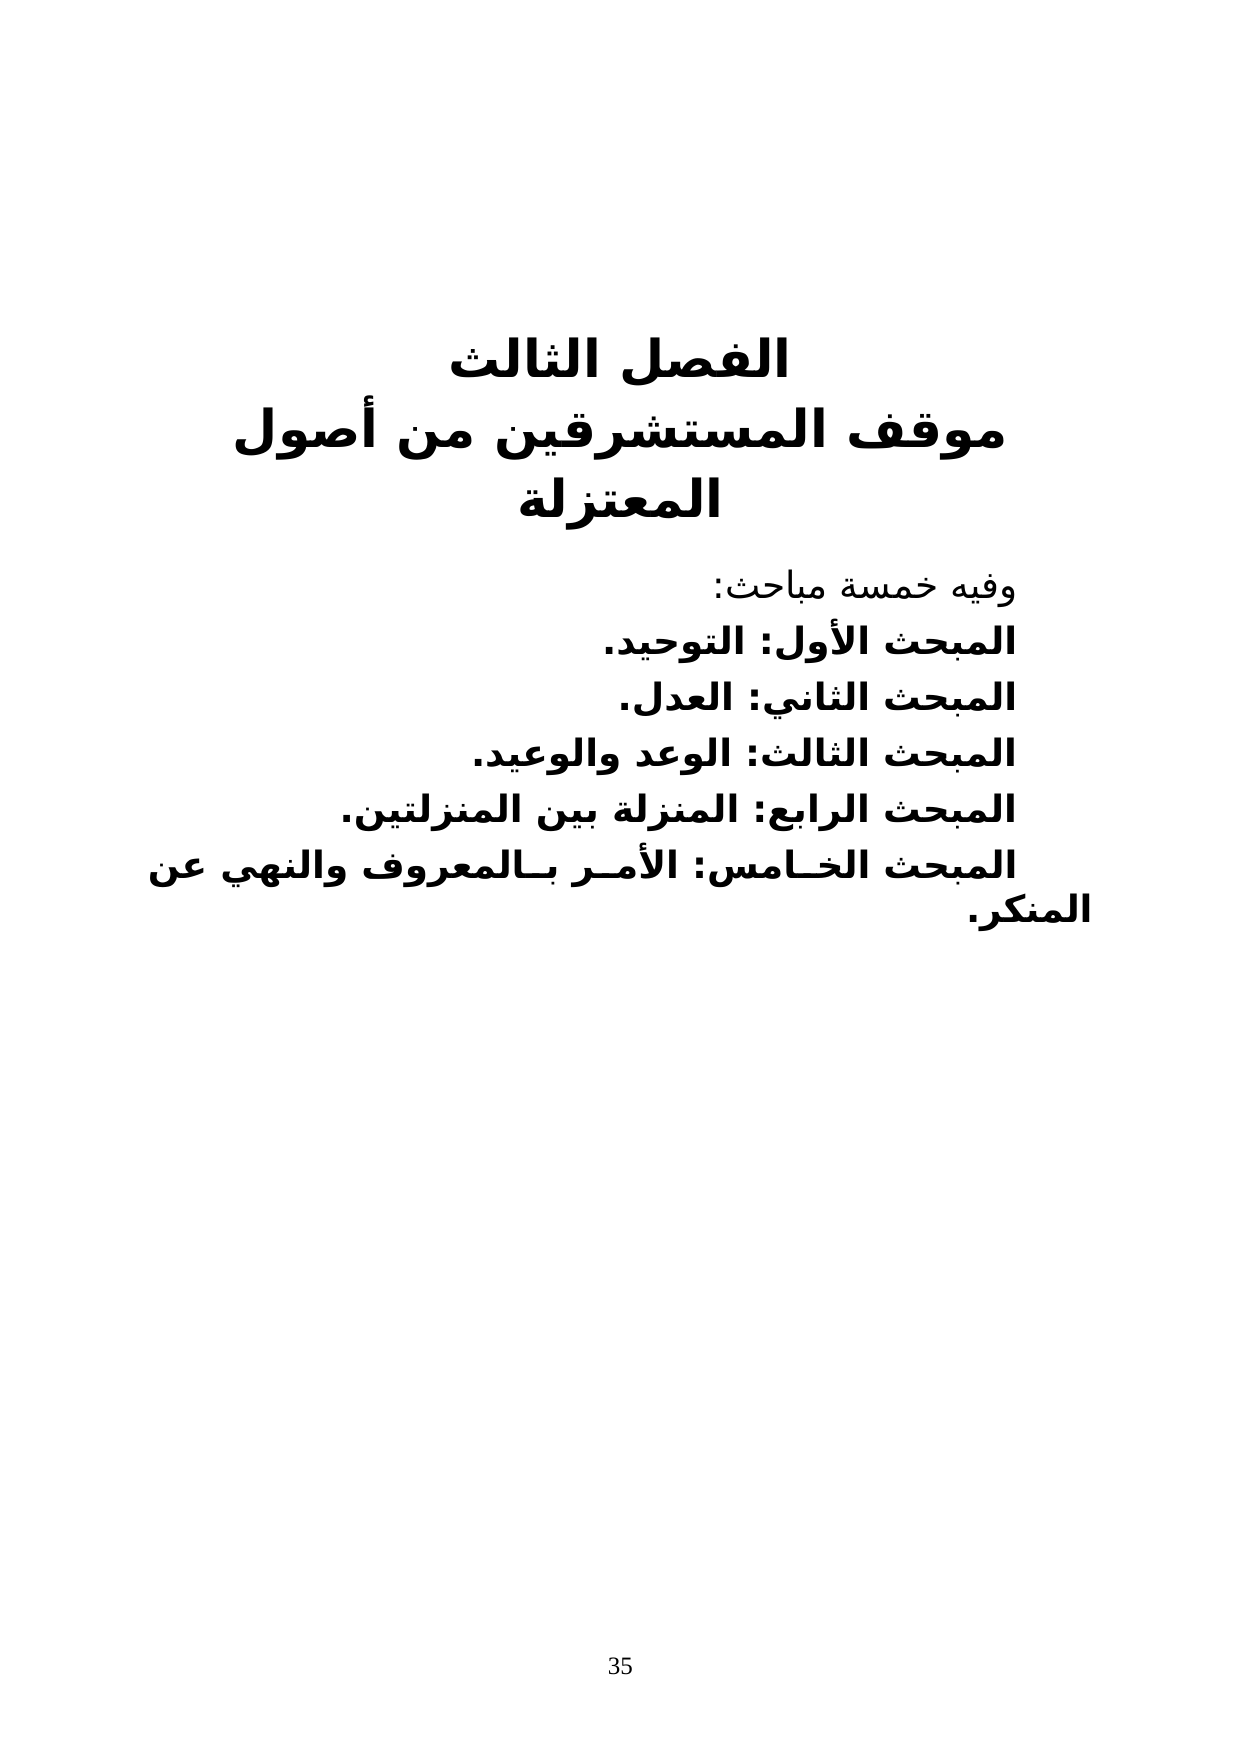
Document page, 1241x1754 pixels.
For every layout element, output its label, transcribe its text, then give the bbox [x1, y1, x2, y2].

text موقف المستشرقين من أصول المعتزلة [148, 399, 1092, 529]
text وفيه خمسة مباحث: [148, 563, 1092, 607]
text المبحث الثاني: العدل. [148, 676, 1092, 719]
text الفصل الثالث [148, 329, 1092, 390]
text المبحث الخامس: الأمر بالمعروف والنهي عن المنكر. [148, 844, 1092, 931]
text المبحث الأول: التوحيد. [148, 619, 1092, 663]
text المبحث الرابع: المنزلة بين المنزلتين. [148, 788, 1092, 832]
text المبحث الثالث: الوعد والوعيد. [148, 732, 1092, 775]
